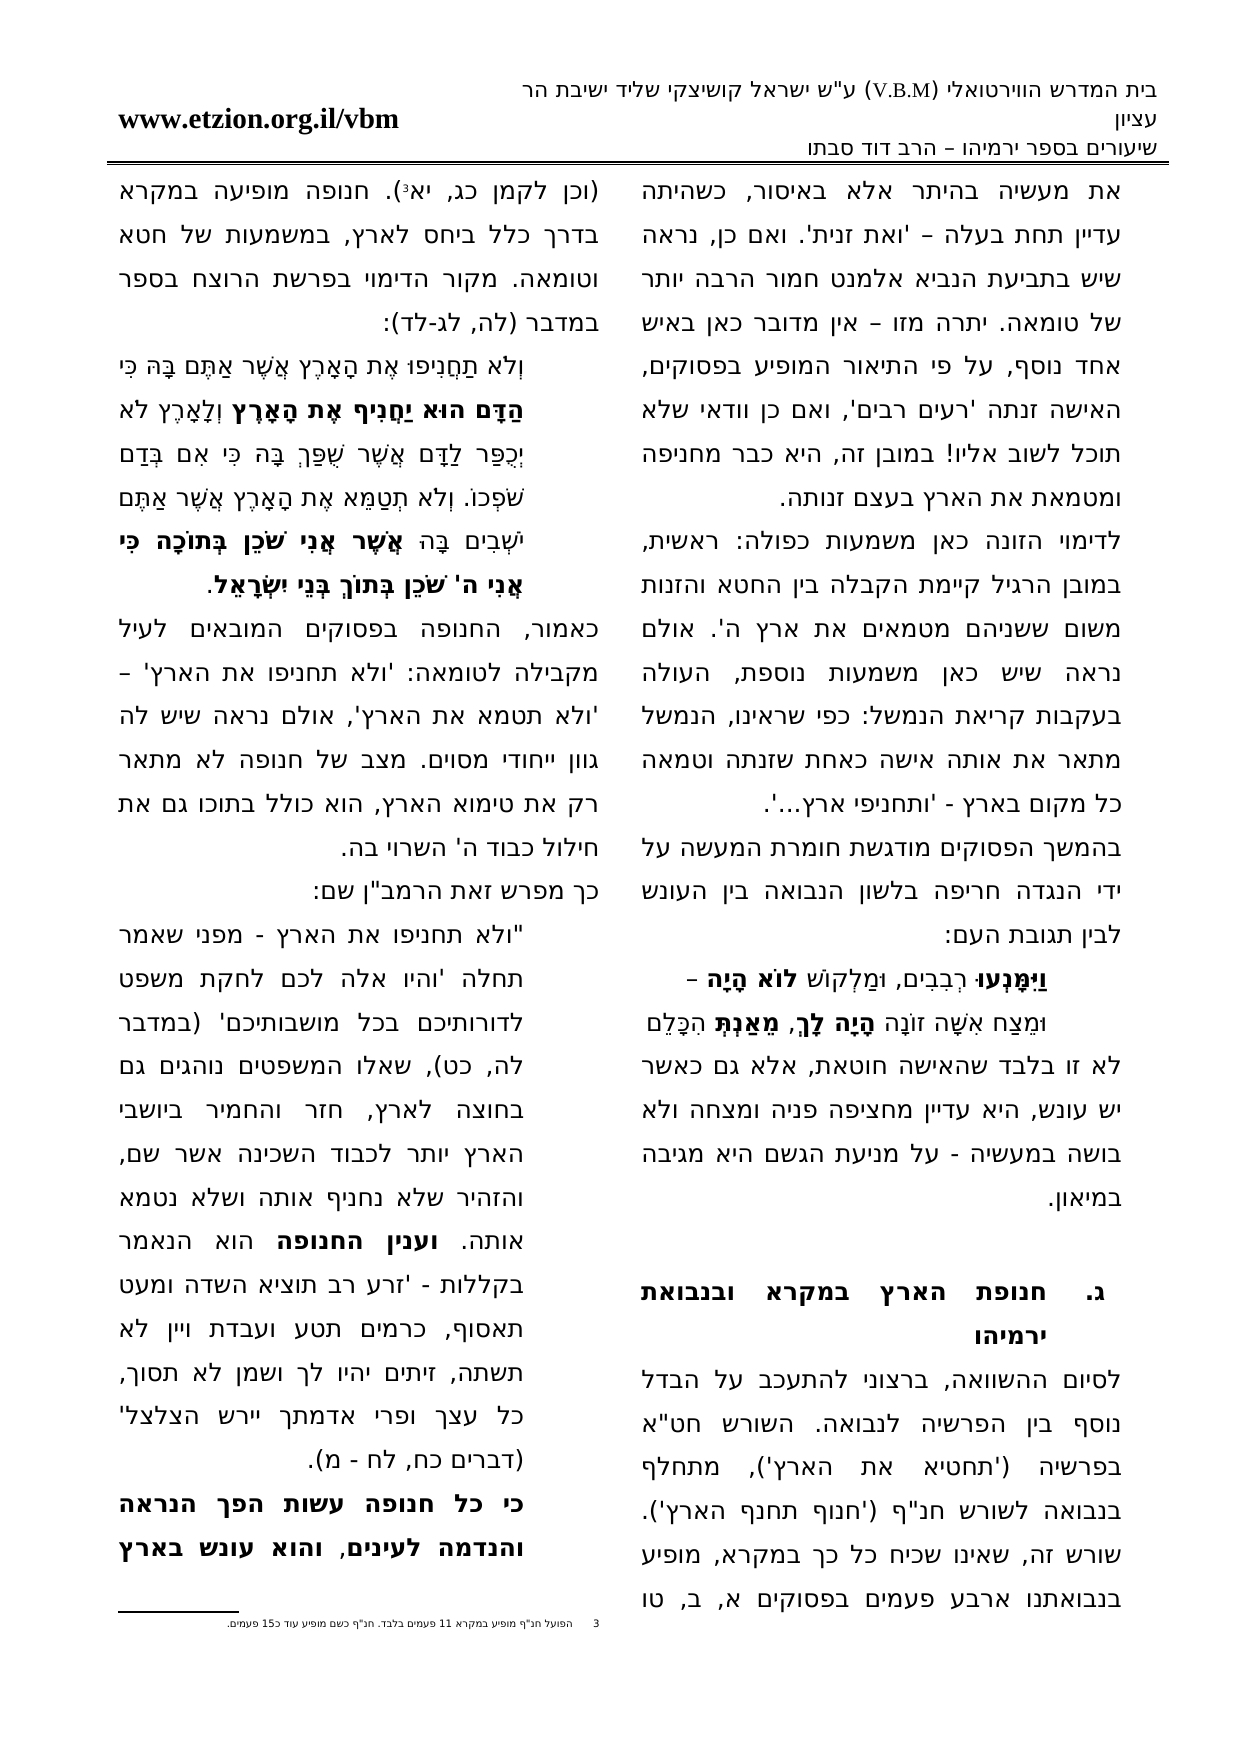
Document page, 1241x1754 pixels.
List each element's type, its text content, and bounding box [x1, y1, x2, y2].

text וּמֵצַח אִשָּׁה זוֹנָה הָיָה לָךְ, מֵאַנְתְּ הִכָּלֵם [641, 1008, 1047, 1037]
text וַיִּמָּנְעוּ רְבִבִים, וּמַלְקוֹשׁ לוֹא הָיָה – [641, 964, 1047, 993]
text כך מפרש זאת הרמב"ן שם: [118, 876, 599, 906]
list חנופת הארץ במקרא ובנבואת ירמיהו [641, 1277, 1084, 1350]
text כאמור, החנופה בפסוקים המובאים לעיל מקבילה לטומאה: 'ולא תחניפו את הארץ' – 'ולא תטמא את הארץ', אולם נראה שיש לה גוון ייחודי מסוים. מצב של חנופה לא מתאר רק את טימוא הארץ, הוא כולל בתוכו גם את חילול כבוד ה' השרוי בה. [118, 614, 599, 862]
text לא זו בלבד שהאישה חוטאת, אלא גם כאשר יש עונש, היא עדיין מחציפה פניה ומצחה ולא בושה במעשיה - על מניעת הגשם היא מגיבה במיאון. [641, 1051, 1122, 1212]
text לסיום ההשוואה, ברצוני להתעכב על הבדל נוסף בין הפרשיה לנבואה. השורש חט"א בפרשיה ('תחטיא את הארץ'), מתחלף בנבואה לשורש חנ"ף ('חנוף תחנף הארץ'). שורש זה, שאינו שכיח כל כך במקרא, מופיע בנבואתנו ארבע פעמים בפסוקים א, ב, טו (וכן לקמן כג, יא). חנופה מופיעה במקרא בדרך כלל ביחס לארץ, במשמעות של חטא וטומאה. מקור הדימוי בפרשת הרוצח בספר במדבר (לה, לג-לד): [118, 176, 599, 337]
text לדימוי הזונה כאן משמעות כפולה: ראשית, במובן הרגיל קיימת הקבלה בין החטא והזנות משום ששניהם מטמאים את ארץ ה'. אולם נראה שיש כאן משמעות נוספת, העולה בעקבות קריאת הנמשל: כפי שראינו, הנמשל מתאר את אותה אישה כאחת שזנתה וטמאה כל מקום בארץ - 'ותחניפי ארץ...'. [641, 526, 1122, 818]
text בהמשך הפסוקים מודגשת חומרת המעשה על ידי הנגדה חריפה בלשון הנבואה בין העונש לבין תגובת העם: [641, 833, 1122, 949]
text "ולא תחניפו את הארץ - מפני שאמר תחלה 'והיו אלה לכם לחקת משפט לדורותיכם בכל מושבותיכם' (במדבר לה, כט), שאלו המשפטים נוהגים גם בחוצה לארץ, חזר והחמיר ביושבי הארץ יותר לכבוד השכינה אשר שם, והזהיר שלא נחניף אותה ושלא נטמא אותה. וענין החנופה הוא הנאמר בקללות - 'זרע רב תוציא השדה ומעט תאסוף, כרמים תטע ועבדת ויין לא תשתה, זיתים יהיו לך ושמן לא תסוך, כל עצך ופרי אדמתך יירש הצלצל' (דברים כח, לח - מ). [118, 920, 524, 1474]
text וְלֹא תַחֲנִיפוּ אֶת הָאָרֶץ אֲשֶׁר אַתֶּם בָּהּ כִּי הַדָּם הוּא יַחֲנִיף אֶת הָאָרֶץ וְלָאָרֶץ לֹא יְכֻפַּר לַדָּם אֲשֶׁר שֻׁפַּךְ בָּהּ כִּי אִם בְּדַם שֹׁפְכוֹ. וְלֹא תְטַמֵּא אֶת הָאָרֶץ אֲשֶׁר אַתֶּם יֹשְׁבִים בָּהּ אֲשֶׁר אֲנִי שֹׁכֵן בְּתוֹכָהּ כִּי אֲנִי ה' שֹׁכֵן בְּתוֹךְ בְּנֵי יִשְׂרָאֵל. [118, 351, 524, 599]
text לסיום ההשוואה, ברצוני להתעכב על הבדל נוסף בין הפרשיה לנבואה. השורש חט"א בפרשיה ('תחטיא את הארץ'), מתחלף בנבואה לשורש חנ"ף ('חנוף תחנף הארץ'). שורש זה, שאינו שכיח כל כך במקרא, מופיע בנבואתנו ארבע פעמים בפסוקים א, ב, טו (וכן לקמן כג, יא). חנופה מופיעה במקרא בדרך כלל ביחס לארץ, במשמעות של חטא וטומאה. מקור הדימוי בפרשת הרוצח בספר במדבר (לה, לג-לד): [641, 1365, 1122, 1613]
